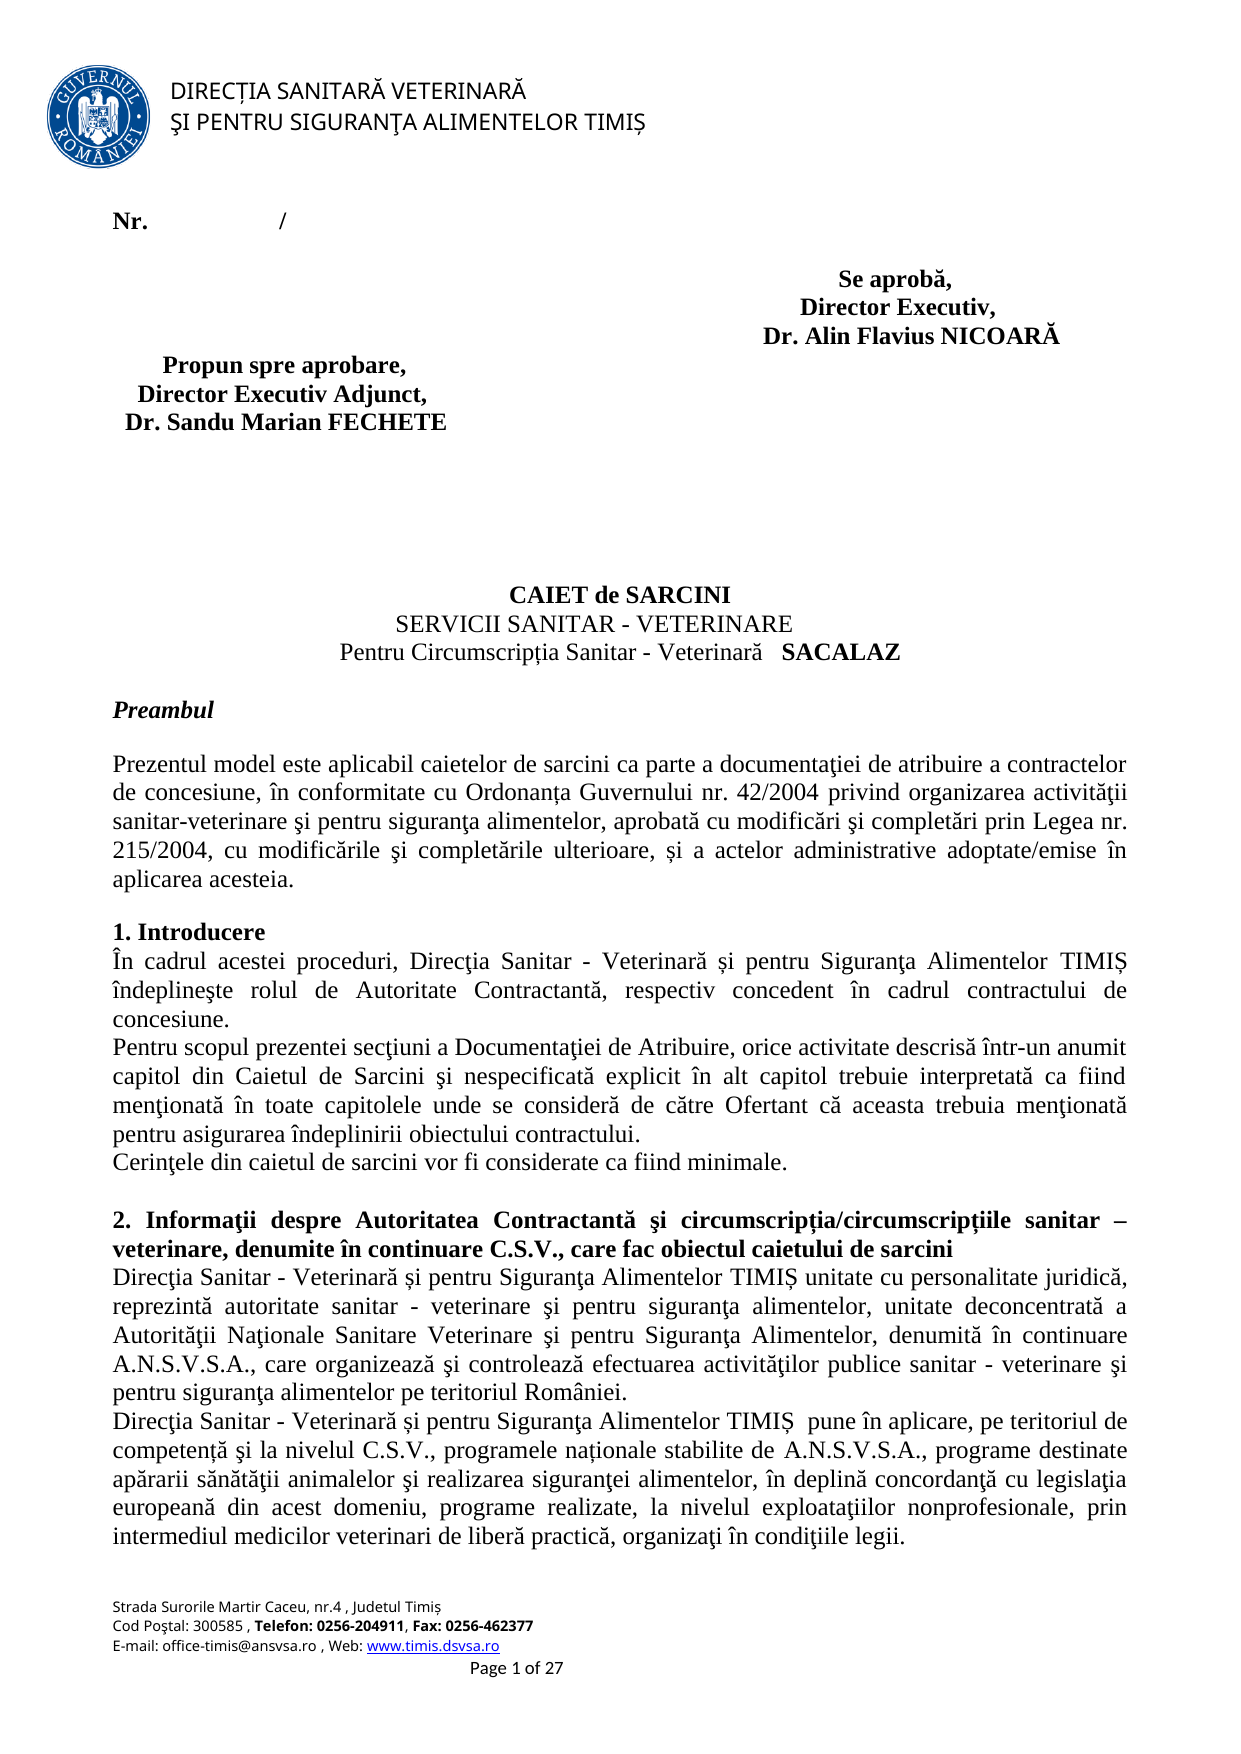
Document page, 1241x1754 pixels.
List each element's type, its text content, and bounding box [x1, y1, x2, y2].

text Nr. / [112, 206, 1128, 235]
text Prezentul model este aplicabil caietelor de sarcini ca parte a documentaţiei de atribuire a contractelor de concesiune, în conformitate cu Ordonanța Guvernului nr. 42/2004 privind organizarea activităţii sanitar-veterinare şi pentru siguranţa alimentelor, aprobată cu modificări şi completări prin Legea nr. 215/2004, cu modificările şi completările ulterioare, și a actelor administrative adoptate/emise în aplicarea acesteia. [112, 749, 1128, 892]
text Cerinţele din caietul de sarcini vor fi considerate ca fiind minimale. [112, 1147, 1128, 1176]
text Propun spre aprobare, [112, 350, 1128, 379]
subtitle SERVICII SANITAR - VETERINARE [112, 609, 1128, 637]
text Director Executiv, [112, 292, 1128, 321]
text Dr. Sandu Marian FECHETE [112, 407, 1128, 436]
text 2. Informaţii despre Autoritatea Contractantă şi circumscripția/circumscripțiile sanitar – veterinare, denumite în continuare C.S.V., care fac obiectul caietului de sarcini [112, 1205, 1128, 1262]
text În cadrul acestei proceduri, Direcţia Sanitar - Veterinară și pentru Siguranţa Alimentelor TIMIȘ îndeplineşte rolul de Autoritate Contractantă, respectiv concedent în cadrul contractului de concesiune. [112, 946, 1128, 1032]
text Se aprobă, [112, 264, 1128, 292]
text Director Executiv Adjunct, [112, 379, 1128, 407]
text Direcţia Sanitar - Veterinară și pentru Siguranţa Alimentelor TIMIȘ pune în aplicare, pe teritoriul de competență şi la nivelul C.S.V., programele naționale stabilite de A.N.S.V.S.A., programe destinate apărarii sănătăţii animalelor şi realizarea siguranţei alimentelor, în deplină concordanţă cu legislaţia europeană din acest domeniu, programe realizate, la nivelul exploataţiilor nonprofesionale, prin intermediul medicilor veterinari de liberă practică, organizaţi în condiţiile legii. [112, 1406, 1128, 1550]
text Preambul [112, 695, 1128, 724]
text Dr. Alin Flavius NICOARĂ [112, 321, 1128, 350]
text 1. Introducere [112, 917, 1128, 946]
text Direcţia Sanitar - Veterinară și pentru Siguranţa Alimentelor TIMIȘ unitate cu personalitate juridică, reprezintă autoritate sanitar - veterinare şi pentru siguranţa alimentelor, unitate deconcentrată a Autorităţii Naţionale Sanitare Veterinare şi pentru Siguranţa Alimentelor, denumită în continuare A.N.S.V.S.A., care organizează şi controlează efectuarea activităţilor publice sanitar - veterinare şi pentru siguranţa alimentelor pe teritoriul României. [112, 1262, 1128, 1406]
text CAIET de SARCINI [112, 580, 1128, 609]
text Pentru Circumscripția Sanitar - Veterinară SACALAZ [112, 637, 1128, 666]
text Pentru scopul prezentei secţiuni a Documentaţiei de Atribuire, orice activitate descrisă într-un anumit capitol din Caietul de Sarcini şi nespecificată explicit în alt capitol trebuie interpretată ca fiind menţionată în toate capitolele unde se consideră de către Ofertant că aceasta trebuia menţionată pentru asigurarea îndeplinirii obiectului contractului. [112, 1032, 1128, 1147]
picture [45, 64, 150, 169]
